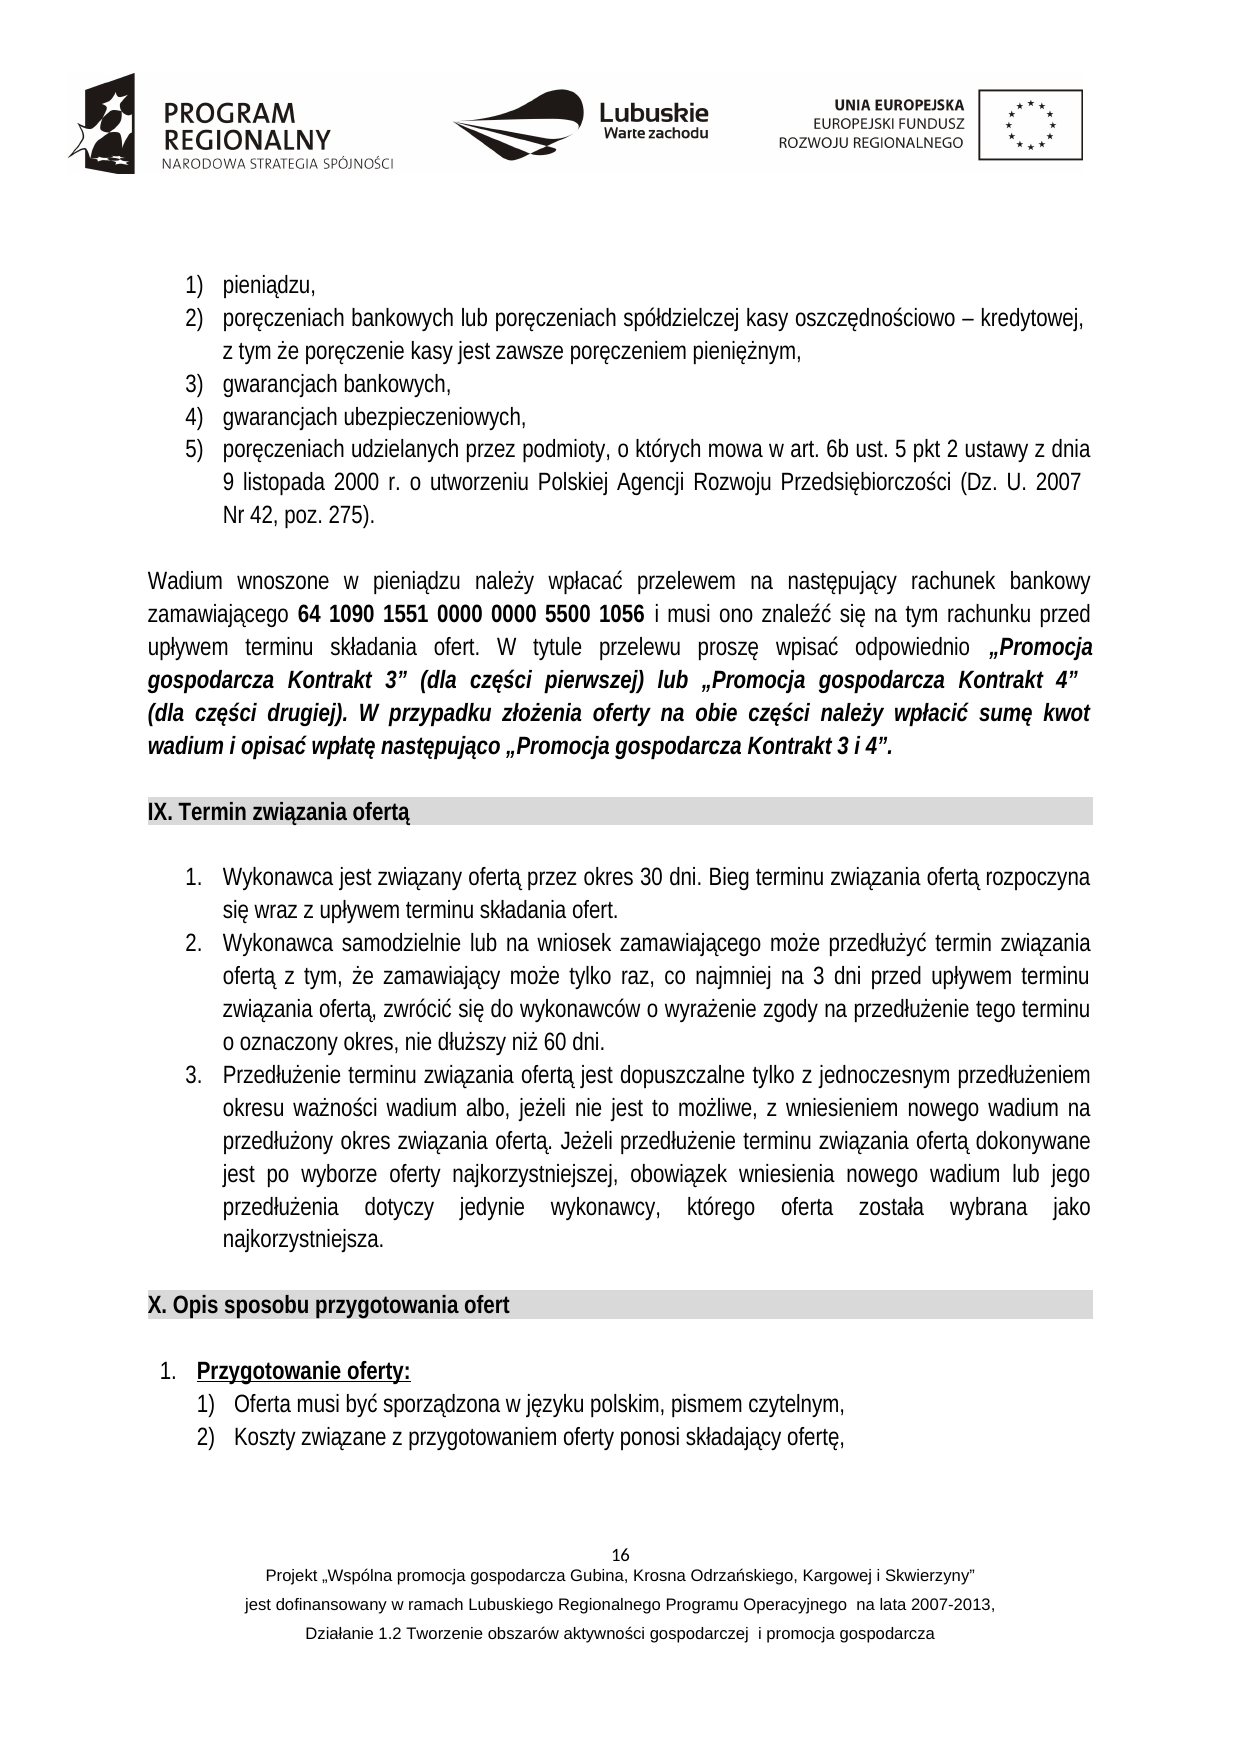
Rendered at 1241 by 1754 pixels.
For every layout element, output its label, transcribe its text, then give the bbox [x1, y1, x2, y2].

text IX. Termin związania ofertą [148, 797, 1093, 825]
list Oferta musi być sporządzona w języku polskim, pismem czytelnym, [197, 1389, 1093, 1418]
list Przygotowanie oferty: [159, 1356, 1093, 1385]
list poręczeniach bankowych lub poręczeniach spółdzielczej kasy oszczędnościowo – kredytowej, z tym że poręczenie kasy jest zawsze poręczeniem pieniężnym, [185, 303, 1093, 364]
list poręczeniach udzielanych przez podmioty, o których mowa w art. 6b ust. 5 pkt 2 ustawy z dnia 9 listopada 2000 r. o utworzeniu Polskiej Agencji Rozwoju Przedsiębiorczości (Dz. U. 2007 Nr 42, poz. 275). [185, 434, 1093, 529]
list Wykonawca samodzielnie lub na wniosek zamawiającego może przedłużyć termin związania ofertą z tym, że zamawiający może tylko raz, co najmniej na 3 dni przed upływem terminu związania ofertą, zwrócić się do wykonawców o wyrażenie zgody na przedłużenie tego terminu o oznaczony okres, nie dłuższy niż 60 dni. [185, 928, 1093, 1056]
list Przedłużenie terminu związania ofertą jest dopuszczalne tylko z jednoczesnym przedłużeniem okresu ważności wadium albo, jeżeli nie jest to możliwe, z wniesieniem nowego wadium na przedłużony okres związania ofertą. Jeżeli przedłużenie terminu związania ofertą dokonywane jest po wyborze oferty najkorzystniejszej, obowiązek wniesienia nowego wadium lub jego przedłużenia dotyczy jedynie wykonawcy, którego oferta została wybrana jako najkorzystniejsza. [185, 1060, 1093, 1253]
text Wadium wnoszone w pieniądzu należy wpłacać przelewem na następujący rachunek bankowy zamawiającego 64 1090 1551 0000 0000 5500 1056 i musi ono znaleźć się na tym rachunku przed upływem terminu składania ofert. W tytule przelewu proszę wpisać odpowiednio „Promocja gospodarcza Kontrakt 3” (dla części pierwszej) lub „Promocja gospodarcza Kontrakt 4” (dla części drugiej). W przypadku złożenia oferty na obie części należy wpłacić sumę kwot wadium i opisać wpłatę następująco „Promocja gospodarcza Kontrakt 3 i 4”. [148, 566, 1093, 759]
list Koszty związane z przygotowaniem oferty ponosi składający ofertę, [197, 1422, 1093, 1451]
list gwarancjach ubezpieczeniowych, [185, 402, 1093, 430]
picture [67, 73, 1083, 174]
list gwarancjach bankowych, [185, 369, 1093, 397]
list pieniądzu, [185, 270, 1093, 298]
list Wykonawca jest związany ofertą przez okres 30 dni. Bieg terminu związania ofertą rozpoczyna się wraz z upływem terminu składania ofert. [185, 862, 1093, 924]
text X. Opis sposobu przygotowania ofert [148, 1290, 1093, 1319]
